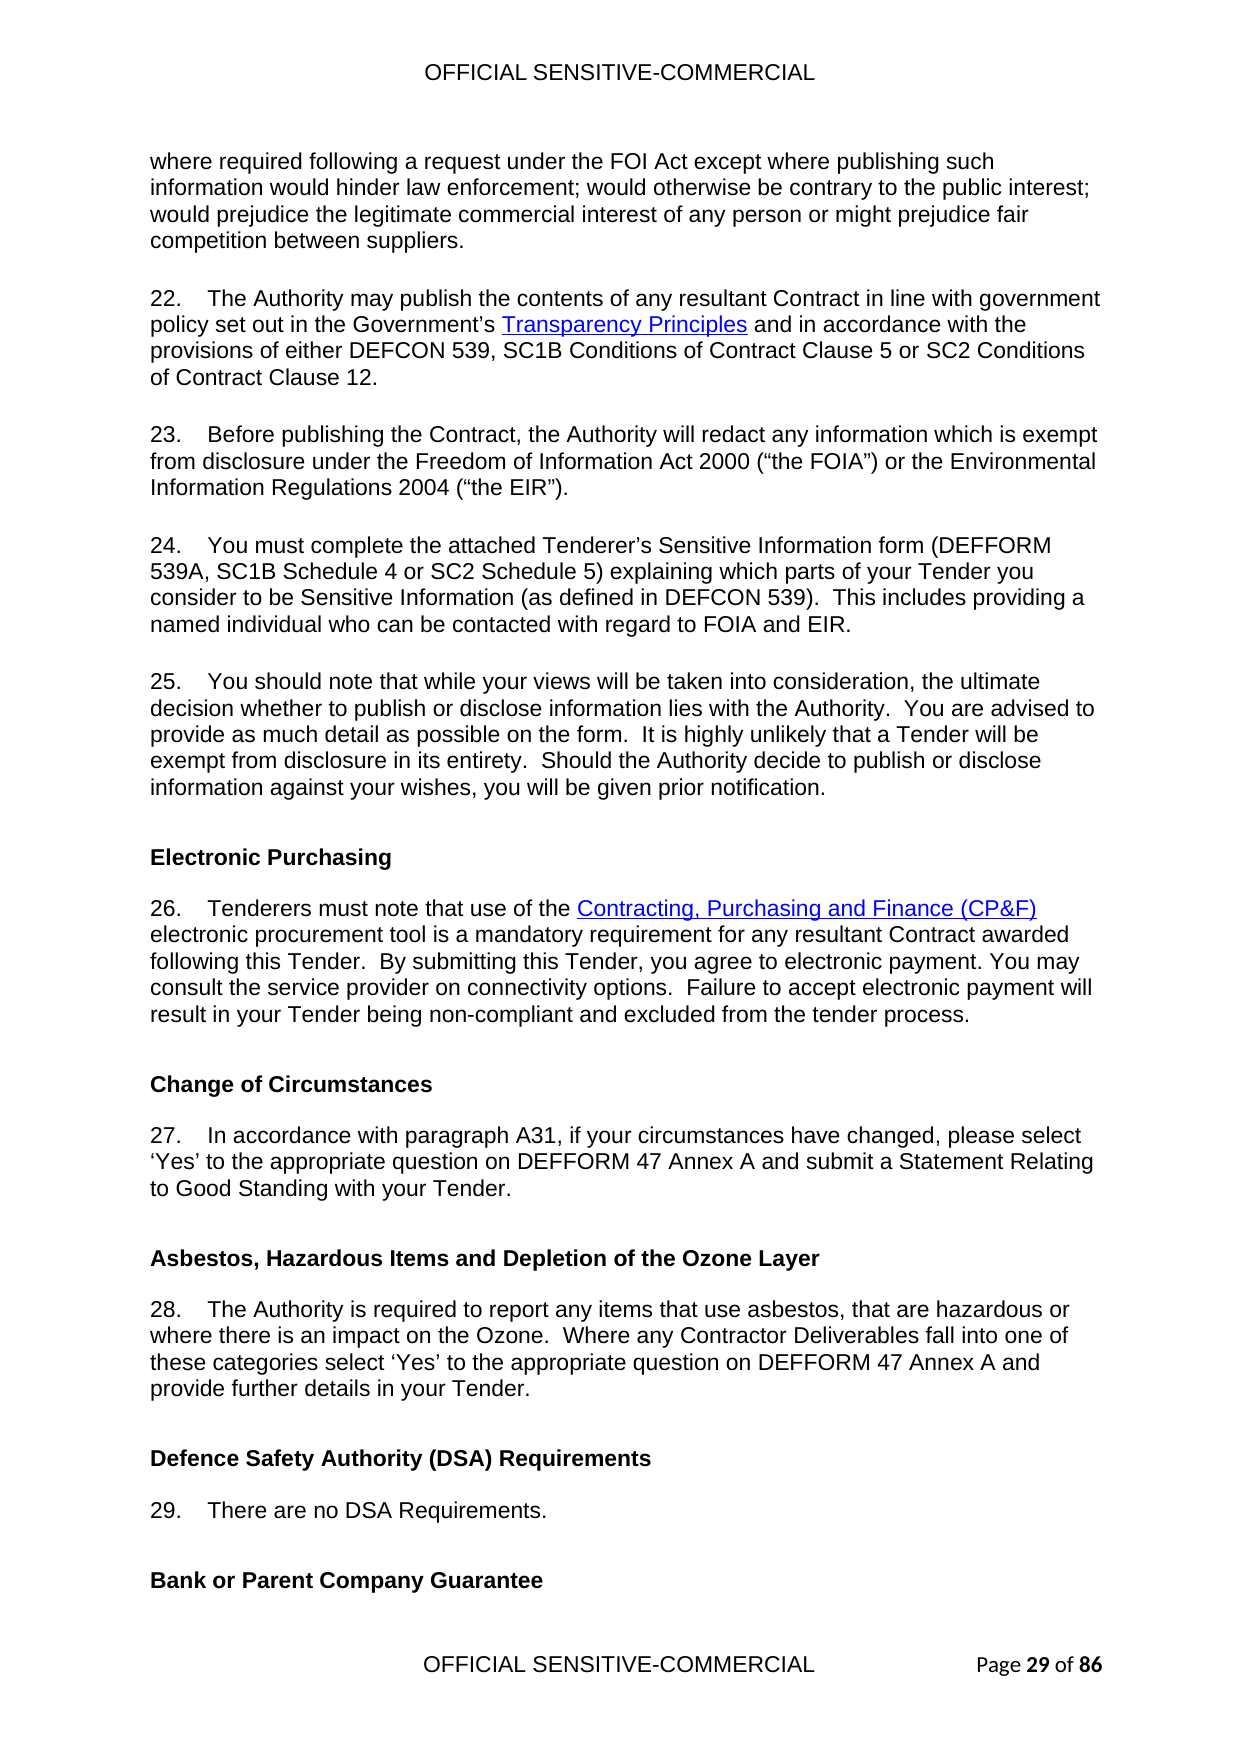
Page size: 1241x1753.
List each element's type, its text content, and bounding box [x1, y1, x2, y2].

text Bank or Parent Company Guarantee [150, 1567, 1103, 1593]
text Electronic Purchasing [150, 844, 1103, 870]
text 25. You should note that while your views will be taken into consideration, the ultimate decision whether to publish or disclose information lies with the Authority. You are advised to provide as much detail as possible on the form. It is highly unlikely that a Tender will be exempt from disclosure in its entirety. Should the Authority decide to publish or disclose information against your wishes, you will be given prior notification. [150, 668, 1103, 800]
text 23. Before publishing the Contract, the Authority will redact any information which is exempt from disclosure under the Freedom of Information Act 2000 (“the FOIA”) or the Environmental Information Regulations 2004 (“the EIR”). [150, 421, 1103, 500]
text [150, 148, 1103, 253]
text Change of Circumstances [150, 1071, 1103, 1097]
text 24. You must complete the attached Tenderer’s Sensitive Information form (DEFFORM 539A, SC1B Schedule 4 or SC2 Schedule 5) explaining which parts of your Tender you consider to be Sensitive Information (as defined in DEFCON 539). This includes providing a named individual who can be contacted with regard to FOIA and EIR. [150, 532, 1103, 637]
text 29. There are no DSA Requirements. [150, 1497, 1103, 1523]
text Asbestos, Hazardous Items and Depletion of the Ozone Layer [150, 1245, 1103, 1271]
text 28. The Authority is required to report any items that use asbestos, that are hazardous or where there is an impact on the Ozone. Where any Contractor Deliverables fall into one of these categories select ‘Yes’ to the appropriate question on DEFFORM 47 Annex A and provide further details in your Tender. [150, 1296, 1103, 1402]
text 26. Tenderers must note that use of the Contracting, Purchasing and Finance (CP&F) electronic procurement tool is a mandatory requirement for any resultant Contract awarded following this Tender. By submitting this Tender, you agree to electronic payment. You may consult the service provider on connectivity options. Failure to accept electronic payment will result in your Tender being non-compliant and excluded from the tender process. [150, 895, 1103, 1027]
text 22. The Authority may publish the contents of any resultant Contract in line with government policy set out in the Government’s Transparency Principles and in accordance with the provisions of either DEFCON 539, SC1B Conditions of Contract Clause 5 or SC2 Conditions of Contract Clause 12. [150, 284, 1103, 390]
text Defence Safety Authority (DSA) Requirements [150, 1445, 1103, 1472]
text 27. In accordance with paragraph A31, if your circumstances have changed, please select ‘Yes’ to the appropriate question on DEFFORM 47 Annex A and submit a Statement Relating to Good Standing with your Tender. [150, 1122, 1103, 1201]
